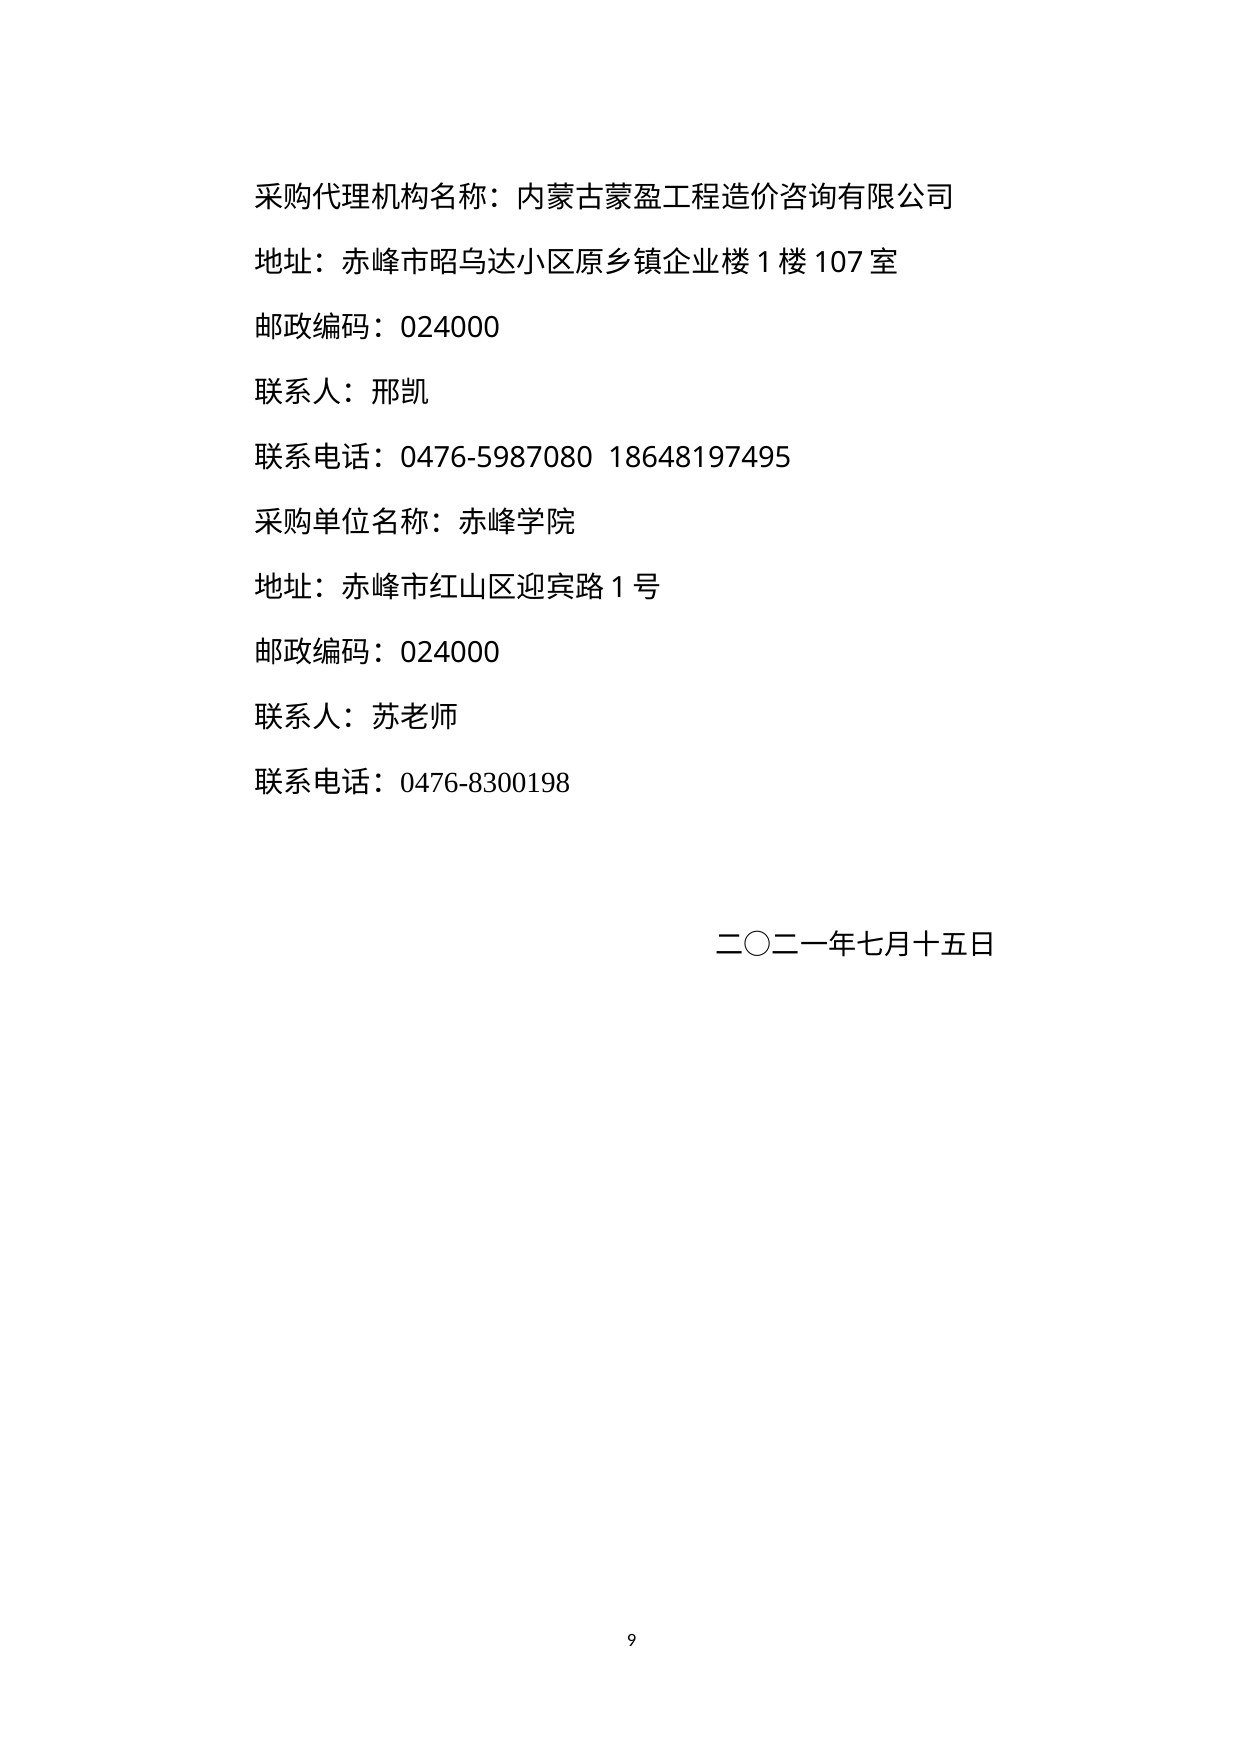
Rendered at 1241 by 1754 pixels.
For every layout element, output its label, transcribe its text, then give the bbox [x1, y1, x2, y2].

text 联系电话：0476-8300198 [254, 747, 1053, 812]
text 联系人：苏老师 [254, 682, 1053, 747]
text 采购代理机构名称：内蒙古蒙盈工程造价咨询有限公司 [254, 162, 1053, 227]
text 采购单位名称：赤峰学院 [254, 487, 1053, 552]
text 地址：赤峰市昭乌达小区原乡镇企业楼1楼107室 [254, 227, 1053, 292]
text 联系电话：0476-5987080 18648197495 [254, 422, 1053, 487]
text 二○二一年七月十五日 [210, 909, 996, 974]
text 邮政编码：024000 [254, 292, 1053, 357]
text 地址：赤峰市红山区迎宾路1号 [254, 552, 1053, 617]
text 联系人：邢凯 [254, 357, 1053, 422]
text 邮政编码：024000 [254, 617, 1053, 682]
